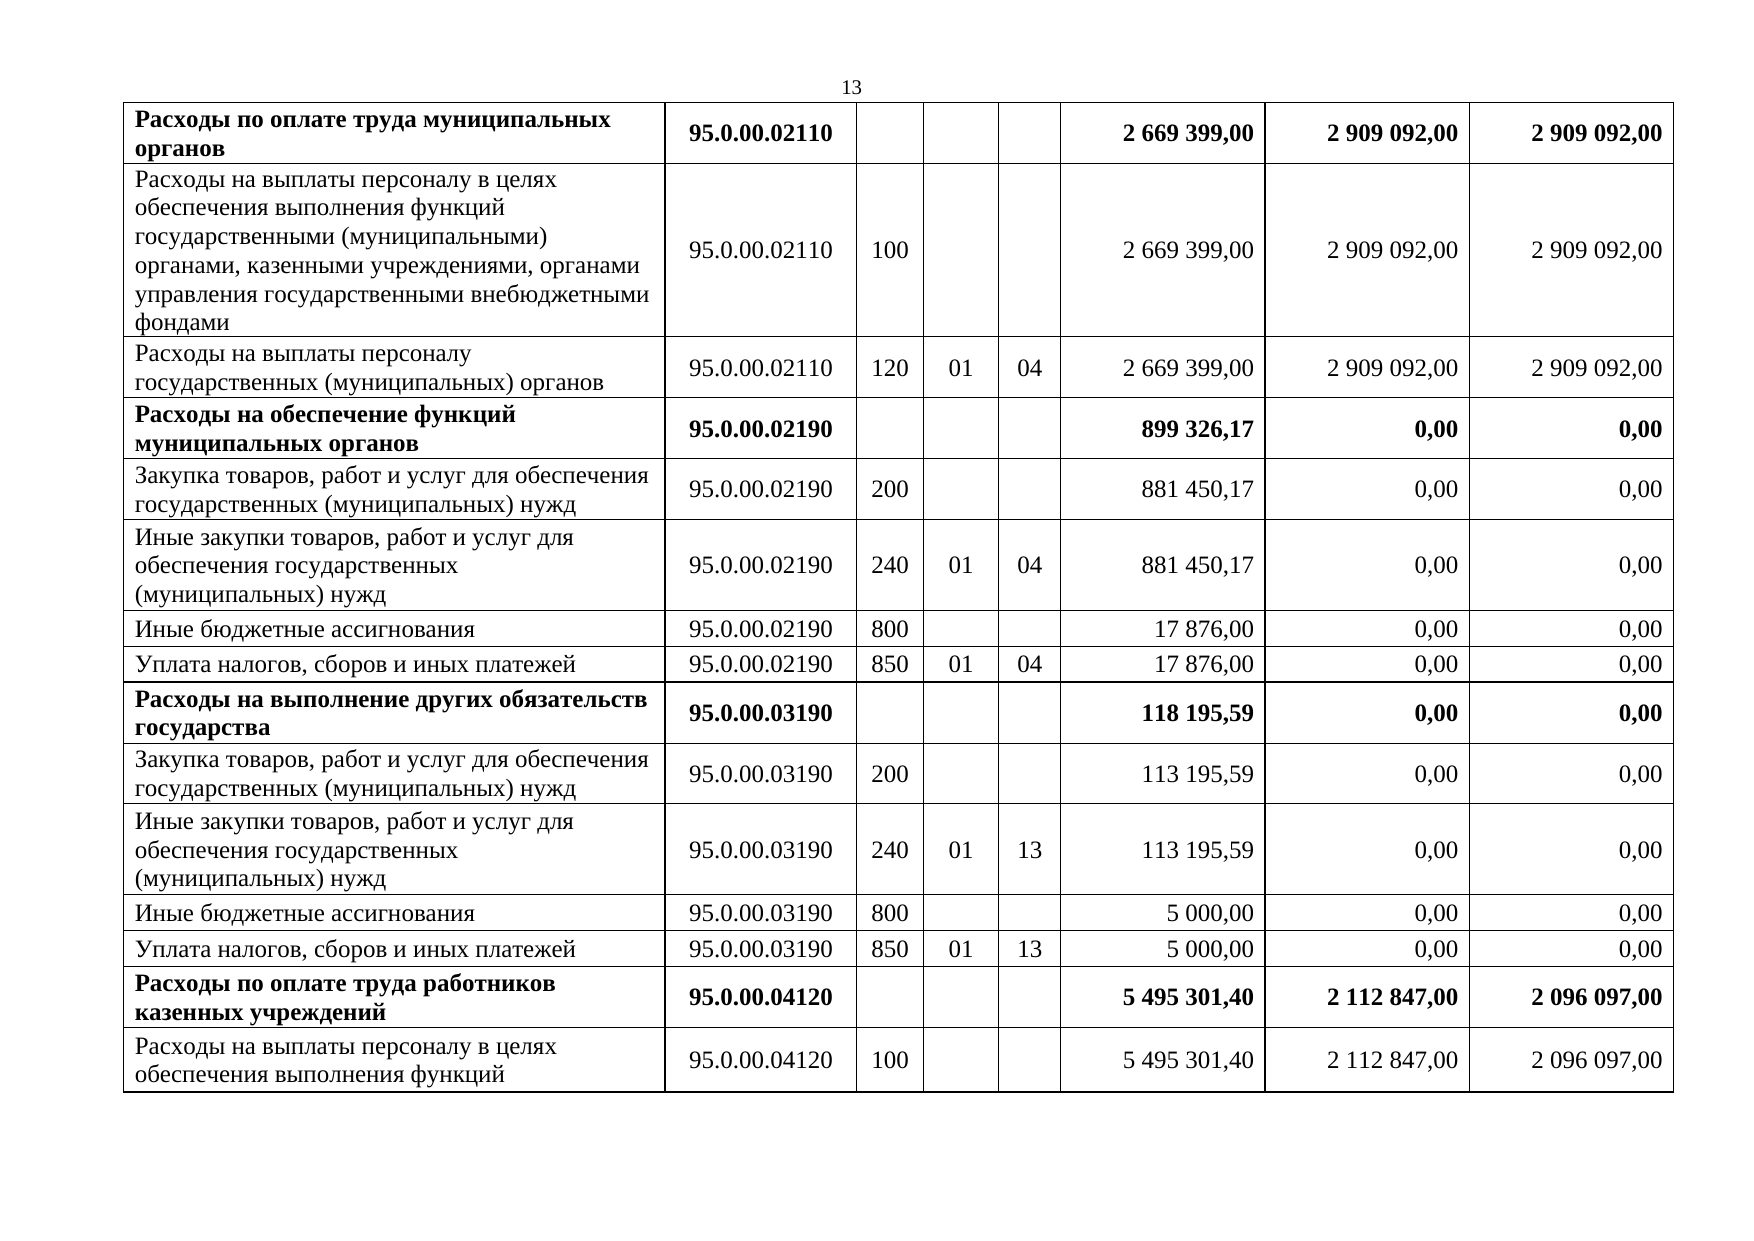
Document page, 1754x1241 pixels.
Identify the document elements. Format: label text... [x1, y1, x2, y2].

table_cell 5 495 301,40 [1061, 1028, 1264, 1091]
table_cell 850 [857, 647, 923, 681]
table_cell 0,00 [1266, 804, 1469, 894]
table_cell 2 096 097,00 [1470, 967, 1673, 1027]
table_cell 100 [857, 1028, 923, 1091]
table_cell 0,00 [1266, 398, 1469, 458]
table_cell [924, 103, 998, 163]
table_cell Расходы на выплаты персоналу государственных (муниципальных) органов [124, 337, 664, 397]
table_cell Иные бюджетные ассигнования [124, 895, 664, 930]
table_cell 01 [924, 931, 998, 966]
table_cell 2 096 097,00 [1470, 1028, 1673, 1091]
table_cell 17 876,00 [1061, 647, 1264, 681]
table_cell 5 000,00 [1061, 895, 1264, 930]
table_cell 95.0.00.02190 [666, 398, 856, 458]
table_cell 0,00 [1266, 647, 1469, 681]
table_cell 113 195,59 [1061, 804, 1264, 894]
table_cell 240 [857, 520, 923, 609]
table_cell [999, 1028, 1060, 1091]
table_cell [999, 164, 1060, 336]
table_cell 2 909 092,00 [1266, 103, 1469, 163]
table_cell 118 195,59 [1061, 683, 1264, 742]
table_cell [857, 103, 923, 163]
table_cell 95.0.00.02190 [666, 459, 856, 519]
table_cell [999, 398, 1060, 458]
table_cell 2 909 092,00 [1266, 164, 1469, 336]
table_cell 100 [857, 164, 923, 336]
table_cell 2 909 092,00 [1470, 103, 1673, 163]
table_cell [924, 967, 998, 1027]
table_cell 899 326,17 [1061, 398, 1264, 458]
table_cell 04 [999, 337, 1060, 397]
table_cell 95.0.00.03190 [666, 895, 856, 930]
table_cell 95.0.00.04120 [666, 967, 856, 1027]
table_cell 95.0.00.04120 [666, 1028, 856, 1091]
table_cell 95.0.00.02190 [666, 647, 856, 681]
table_cell [924, 895, 998, 930]
table_cell [924, 744, 998, 803]
table_cell [857, 683, 923, 742]
table_cell 2 112 847,00 [1266, 1028, 1469, 1091]
table_cell [924, 398, 998, 458]
table_cell Расходы по оплате труда работников казенных учреждений [124, 967, 664, 1027]
table_cell Закупка товаров, работ и услуг для обеспечения государственных (муниципальных) нужд [124, 744, 664, 803]
table_cell 0,00 [1470, 611, 1673, 646]
table_cell [999, 103, 1060, 163]
table_cell 0,00 [1470, 683, 1673, 742]
table_cell [924, 683, 998, 742]
table_cell 800 [857, 611, 923, 646]
table_cell 01 [924, 647, 998, 681]
table_cell 95.0.00.02110 [666, 337, 856, 397]
table_cell 2 669 399,00 [1061, 337, 1264, 397]
table_cell [999, 683, 1060, 742]
table_cell [999, 459, 1060, 519]
table_cell 881 450,17 [1061, 459, 1264, 519]
table_cell 01 [924, 520, 998, 609]
table_cell 800 [857, 895, 923, 930]
table_cell 2 909 092,00 [1266, 337, 1469, 397]
table_cell 200 [857, 459, 923, 519]
table_cell [924, 164, 998, 336]
table_cell 0,00 [1470, 931, 1673, 966]
table_cell 0,00 [1266, 931, 1469, 966]
table_cell 0,00 [1470, 520, 1673, 609]
table_cell 2 112 847,00 [1266, 967, 1469, 1027]
table_cell 01 [924, 804, 998, 894]
table_cell Иные закупки товаров, работ и услуг для обеспечения государственных (муниципальных) нужд [124, 804, 664, 894]
table_cell 0,00 [1266, 611, 1469, 646]
table_cell 95.0.00.02190 [666, 520, 856, 609]
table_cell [124, 1028, 664, 1091]
table_cell 0,00 [1266, 459, 1469, 519]
table_cell [857, 967, 923, 1027]
table_cell 0,00 [1266, 895, 1469, 930]
table_cell 0,00 [1470, 398, 1673, 458]
table_cell 2 669 399,00 [1061, 103, 1264, 163]
table_cell 01 [924, 337, 998, 397]
table_cell 0,00 [1266, 683, 1469, 742]
table_cell [924, 459, 998, 519]
table_cell 240 [857, 804, 923, 894]
table_cell [857, 398, 923, 458]
table_cell 0,00 [1470, 744, 1673, 803]
table_cell [999, 895, 1060, 930]
table_cell Расходы по оплате труда муниципальных органов [124, 103, 664, 163]
table_cell [924, 1028, 998, 1091]
table_cell 0,00 [1470, 895, 1673, 930]
table_cell 04 [999, 520, 1060, 609]
table_cell 13 [999, 804, 1060, 894]
table_cell 13 [999, 931, 1060, 966]
table_cell 113 195,59 [1061, 744, 1264, 803]
table_cell 04 [999, 647, 1060, 681]
table_cell 95.0.00.03190 [666, 744, 856, 803]
table_cell 17 876,00 [1061, 611, 1264, 646]
table_cell 120 [857, 337, 923, 397]
table_cell 95.0.00.03190 [666, 683, 856, 742]
table_cell 95.0.00.02110 [666, 164, 856, 336]
table_cell 850 [857, 931, 923, 966]
table_cell 0,00 [1266, 520, 1469, 609]
table_cell 95.0.00.03190 [666, 804, 856, 894]
table_cell 2 669 399,00 [1061, 164, 1264, 336]
table_cell Иные закупки товаров, работ и услуг для обеспечения государственных (муниципальных) нужд [124, 520, 664, 609]
table_cell 0,00 [1470, 459, 1673, 519]
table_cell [124, 164, 664, 336]
table_cell [999, 967, 1060, 1027]
table_cell Уплата налогов, сборов и иных платежей [124, 647, 664, 681]
table_cell 95.0.00.03190 [666, 931, 856, 966]
table_cell 0,00 [1470, 647, 1673, 681]
table_cell 2 909 092,00 [1470, 164, 1673, 336]
table_cell Расходы на обеспечение функций муниципальных органов [124, 398, 664, 458]
table_cell 2 909 092,00 [1470, 337, 1673, 397]
table_cell Расходы на выполнение других обязательств государства [124, 683, 664, 742]
table_cell 95.0.00.02110 [666, 103, 856, 163]
table_cell [924, 611, 998, 646]
table_cell Иные бюджетные ассигнования [124, 611, 664, 646]
table_cell [999, 744, 1060, 803]
table_cell 95.0.00.02190 [666, 611, 856, 646]
table_cell 5 000,00 [1061, 931, 1264, 966]
table_cell 5 495 301,40 [1061, 967, 1264, 1027]
table_cell [999, 611, 1060, 646]
table_cell Уплата налогов, сборов и иных платежей [124, 931, 664, 966]
table_cell Закупка товаров, работ и услуг для обеспечения государственных (муниципальных) нужд [124, 459, 664, 519]
table_cell 0,00 [1470, 804, 1673, 894]
table_cell 0,00 [1266, 744, 1469, 803]
table_cell 881 450,17 [1061, 520, 1264, 609]
table_cell 200 [857, 744, 923, 803]
